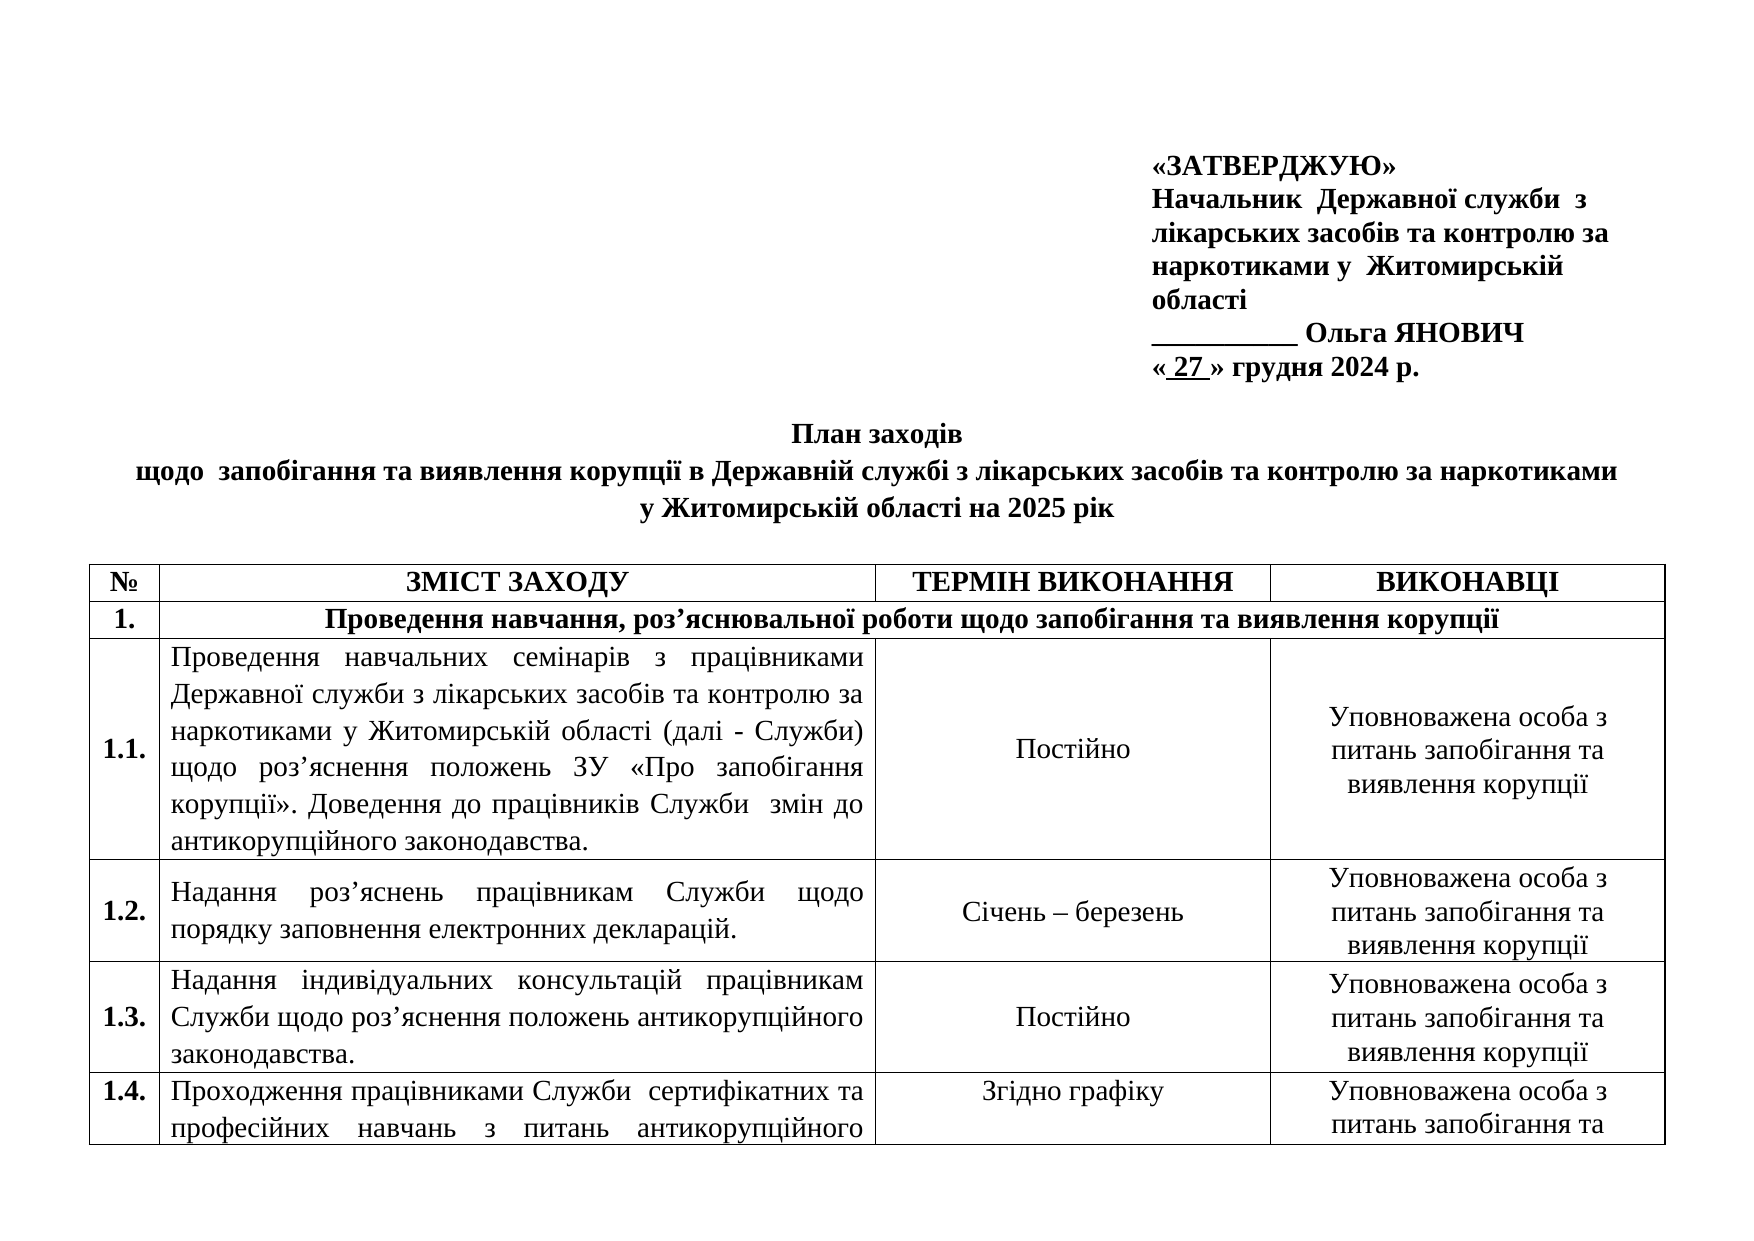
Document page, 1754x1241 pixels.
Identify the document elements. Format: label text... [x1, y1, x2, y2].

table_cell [160, 1073, 875, 1143]
table_cell Січень – березень [876, 860, 1270, 961]
table_cell Надання індивідуальних консультацій працівникам Служби щодо роз’яснення положень антикорупційного законодавства. [160, 962, 875, 1072]
table_cell 1.2. [90, 860, 159, 961]
table_cell Уповноважена особа з питань запобігання та виявлення корупції [1271, 962, 1664, 1072]
table_cell Проведення навчання, роз’яснювальної роботи щодо запобігання та виявлення корупції [160, 602, 1664, 638]
table_cell Уповноважена особа з питань запобігання та виявлення корупції [1271, 639, 1664, 859]
table_header ТЕРМІН ВИКОНАННЯ [876, 565, 1270, 601]
table_cell Уповноважена особа з питань запобігання та виявлення корупції [1271, 860, 1664, 961]
table_cell Постійно [876, 962, 1270, 1072]
text __________ Ольга ЯНОВИЧ [1152, 315, 1665, 349]
text « 27 » грудня 2024 р. [1152, 349, 1665, 382]
text наркотиками у Житомирській області [1152, 248, 1665, 315]
table_header № [90, 565, 159, 601]
table_header ВИКОНАВЦІ [1271, 565, 1664, 601]
text щодо запобігання та виявлення корупції в Державній службі з лікарських засобів та контролю за наркотиками [88, 453, 1665, 486]
table_cell Проведення навчальних семінарів з працівниками Державної служби з лікарських засобів та контролю за наркотиками у Житомирській області (далі - Служби) щодо роз’яснення положень ЗУ «Про запобігання корупції». Доведення до працівників Служби змін до антикорупційного законодавства. [160, 639, 875, 859]
table_header ЗМІСТ ЗАХОДУ [160, 565, 875, 601]
table_cell Надання роз’яснень працівникам Служби щодо порядку заповнення електронних декларацій. [160, 860, 875, 961]
table_cell 1.4. [90, 1073, 159, 1143]
table_cell 1.3. [90, 962, 159, 1072]
text лікарських засобів та контролю за [1152, 215, 1665, 248]
table_cell Постійно [876, 639, 1270, 859]
text План заходів [88, 416, 1665, 449]
table_cell 1.1. [90, 639, 159, 859]
table_cell Згідно графіку [876, 1073, 1270, 1143]
text Начальник Державної служби з [1152, 181, 1665, 215]
text «ЗАТВЕРДЖУЮ» [1152, 148, 1665, 181]
table_cell 1. [90, 602, 159, 638]
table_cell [1271, 1073, 1664, 1143]
text у Житомирській області на 2025 рік [88, 490, 1665, 523]
